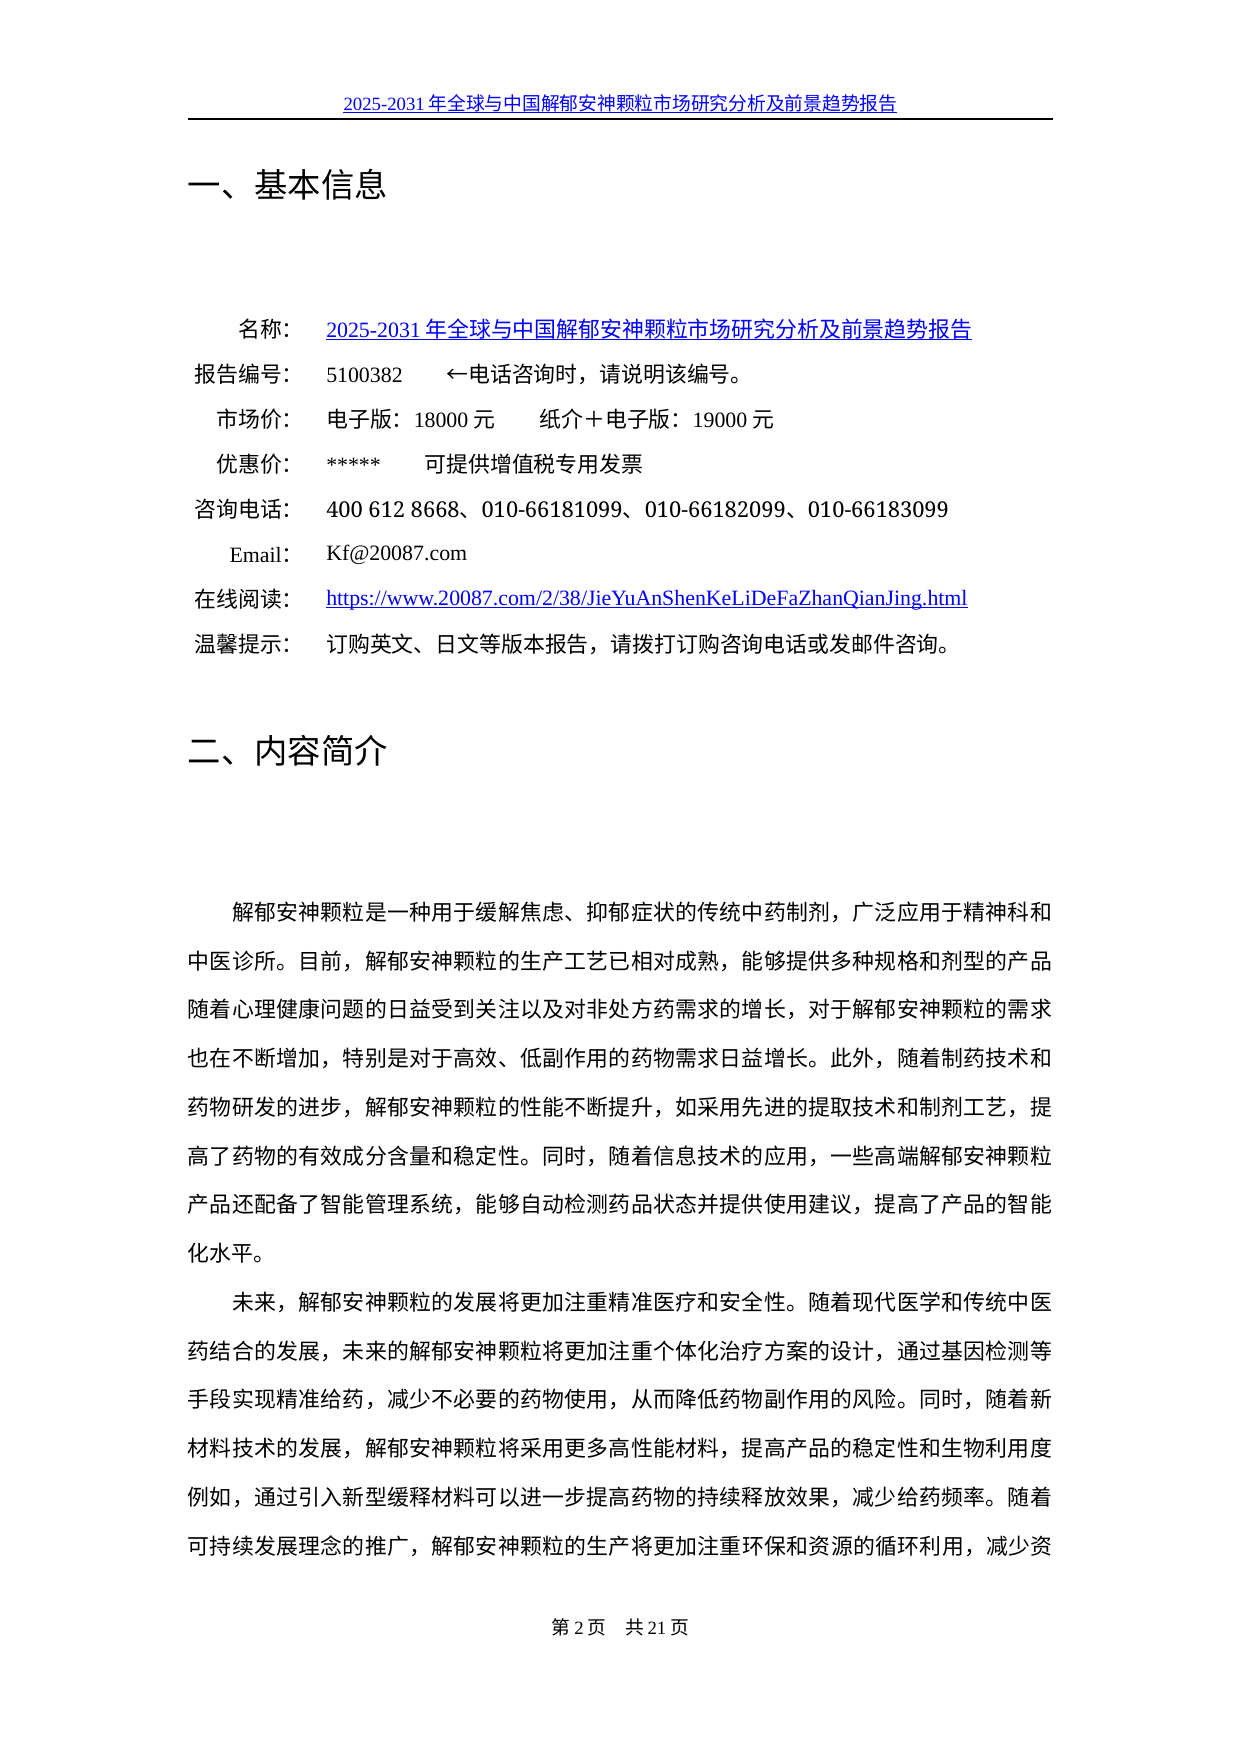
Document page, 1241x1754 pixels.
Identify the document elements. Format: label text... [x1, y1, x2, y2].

title 二、内容简介 [187, 717, 1053, 782]
table_cell 报告编号： [167, 357, 315, 402]
table_cell ***** 可提供增值税专用发票 [315, 447, 1073, 492]
table_cell 订购英文、日文等版本报告，请拨打订购咨询电话或发邮件咨询。 [315, 627, 1073, 672]
table_cell 400 612 8668、010-66181099、010-66182099、010-66183099 [315, 492, 1073, 537]
title 一、基本信息 [187, 150, 1053, 215]
table_cell 电子版：18000 元 纸介＋电子版：19000 元 [315, 402, 1073, 447]
table_header 2025-2031年全球与中国解郁安神颗粒市场研究分析及前景趋势报告 [315, 312, 1073, 357]
table_cell Kf@20087.com [315, 537, 1073, 582]
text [187, 894, 1053, 1561]
table_cell 5100382 ←电话咨询时，请说明该编号。 [315, 357, 1073, 402]
table_header 名称： [167, 312, 315, 357]
table_cell Email： [167, 537, 315, 582]
table_cell 温馨提示： [167, 627, 315, 672]
table_cell 市场价： [167, 402, 315, 447]
table_cell [315, 582, 1073, 627]
table_cell 在线阅读： [167, 582, 315, 627]
table_cell 咨询电话： [167, 492, 315, 537]
table_cell 优惠价： [167, 447, 315, 492]
